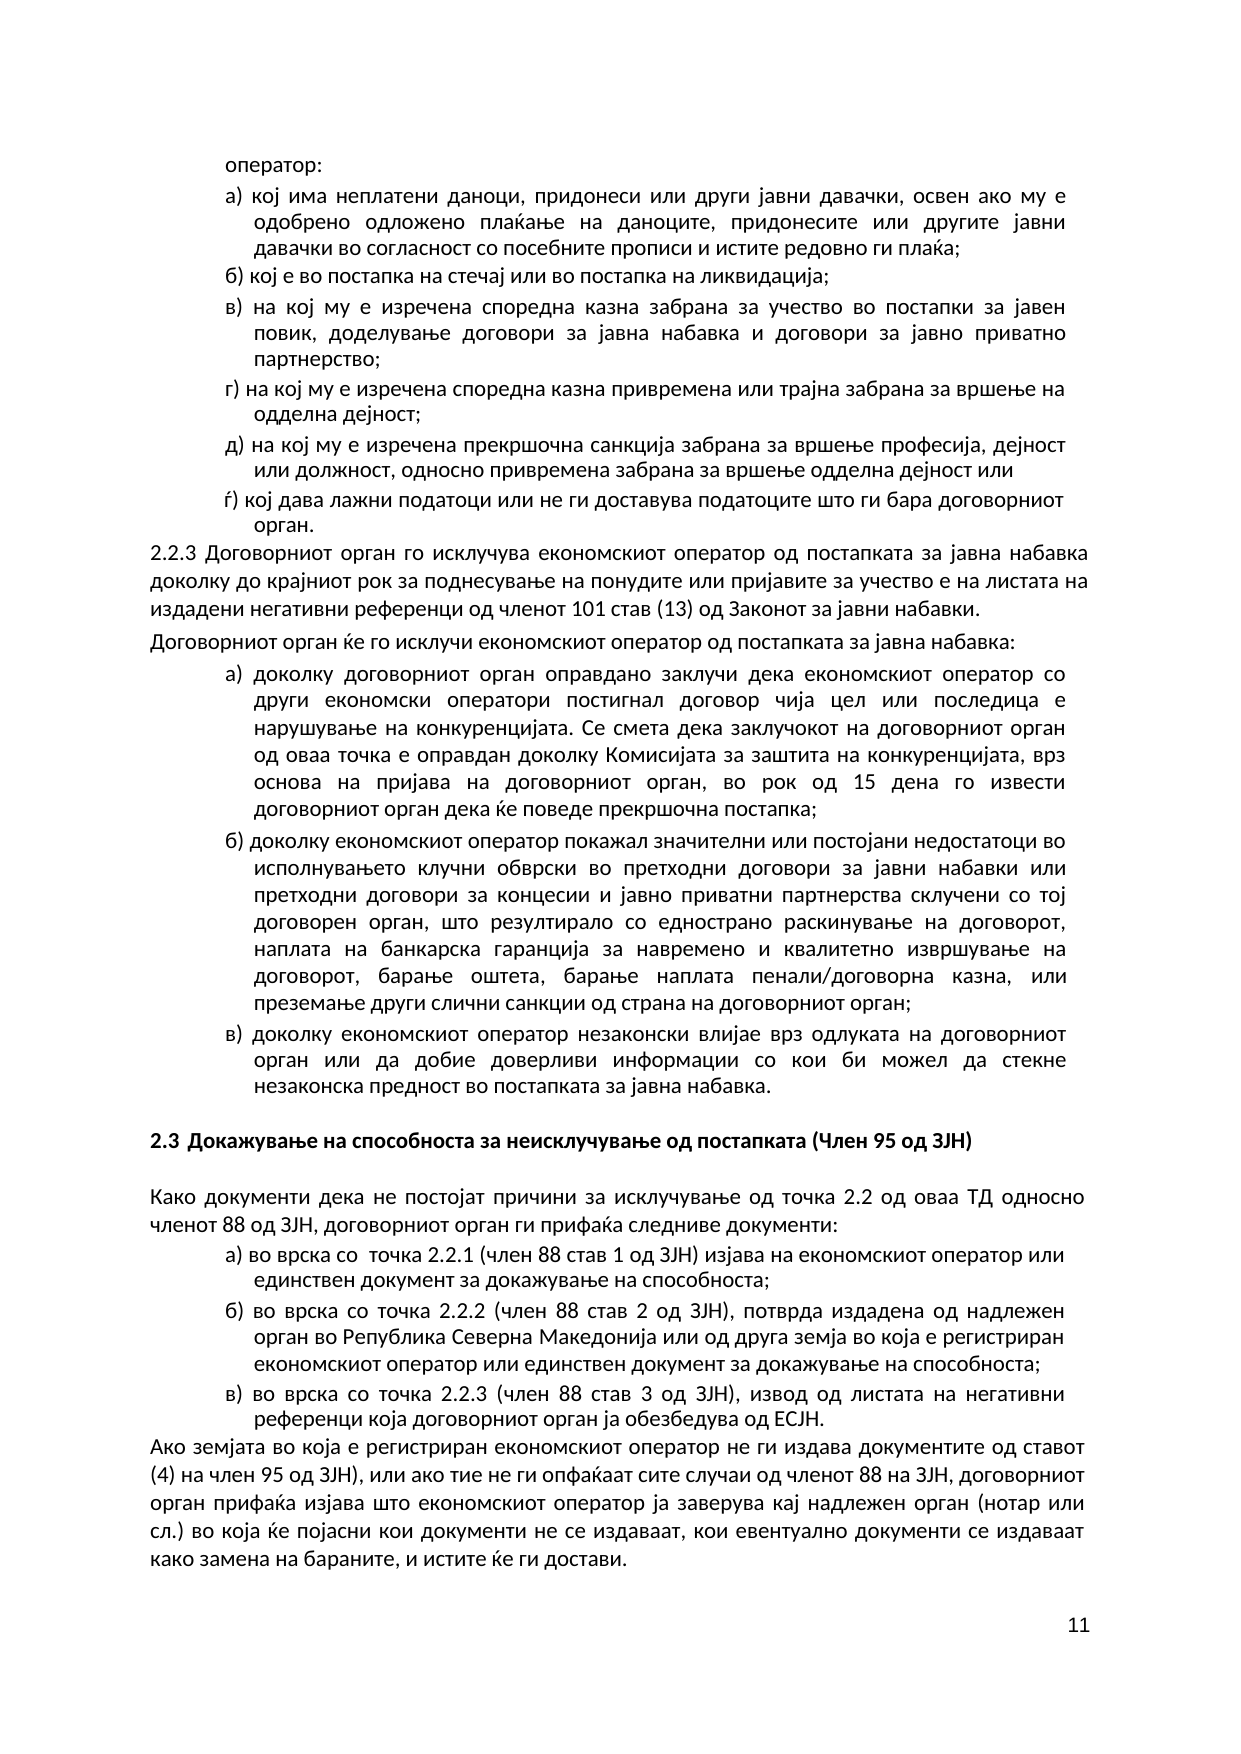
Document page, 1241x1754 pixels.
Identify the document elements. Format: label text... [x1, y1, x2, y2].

text в) во врска со точка 2.2.3 (член 88 став 3 од ЗЈН), извод од листата на негативни референци која договорниот орган ја обезбедува од ЕСЈН. [225, 1381, 1065, 1432]
text а) во врска со точка 2.2.1 (член 88 став 1 од ЗЈН) изјава на економскиот оператор или единствен документ за докажување на способноста; [225, 1242, 1065, 1293]
text Договорниот орган ќе го исклучи економскиот оператор од постапката за јавна набавка: [150, 627, 1090, 655]
text ѓ) кој дава лажни податоци или не ги доставува податоците што ги бара договорниот орган. [224, 488, 1065, 538]
text а) кој има неплатени даноци, придонеси или други јавни давачки, освен ако му е одобрено одложено плаќање на даноците, придонесите или другите јавни давачки во согласност со посебните прописи и истите редовно ги плаќа; [225, 182, 1067, 261]
text д) на кој му е изречена прекршочна санкција забрана за вршење професија, дејност или должност, односно привремена забрана за вршење одделна дејност или [225, 432, 1067, 483]
subtitle Докажување на способноста за неисклучување од постапката (Член 95 од ЗЈН) [150, 1126, 1090, 1154]
text в) доколку економскиот оператор незаконски влијае врз одлуката на договорниот орган или да добие доверливи информации со кои би можел да стекне незаконска предност во постапката за јавна набавка. [225, 1021, 1067, 1100]
text б) во врска со точка 2.2.2 (член 88 став 2 од ЗЈН), потврда издадена од надлежен орган во Република Северна Македонија или од друга земја во која е регистриран економскиот оператор или единствен документ за докажување на способноста; [225, 1298, 1065, 1377]
text Како документи дека не постојат причини за исклучување од точка 2.2 од оваа ТД односно членот 88 од ЗЈН, договорниот орган ги прифаќа следниве документи: [150, 1182, 1086, 1238]
text г) на кој му е изречена споредна казна привремена или трајна забрана за вршење на одделна дејност; [225, 377, 1067, 427]
text a) доколку договорниот орган оправдано заклучи дека економскиот оператор со други економски оператори постигнал договор чија цел или последица е нарушување на конкуренцијата. Се смета дека заклучокот на договорниот орган од оваа точка е оправдан доколку Комисијата за заштита на конкуренцијата, врз основа на пријава на договорниот орган, во рок од 15 дена го извести договорниот орган дека ќе поведе прекршочна постапка; [225, 659, 1067, 822]
text Ако земјата во која е регистриран економскиот оператор не ги издава документите од ставот (4) на член 95 од ЗЈН), или ако тие не ги опфаќаат сите случаи од членот 88 на ЗЈН, договорниот орган прифаќа изјава што економскиот оператор ја заверува кај надлежен орган (нотар или сл.) во која ќе појасни кои документи не се издаваат, кои евентуално документи се издаваат како замена на бараните, и истите ќе ги достави. [150, 1432, 1086, 1572]
text б) доколку економскиот оператор покажал значителни или постојани недостатоци во исполнувањето клучни обврски во претходни договори за јавни набавки или претходни договори за концесии и јавно приватни партнерства склучени со тој договорен орган, што резултирало со еднострано раскинување на договорот, наплата на банкарска гаранција за навремено и квалитетно извршување на договорот, барање оштета, барање наплата пенали/договорна казна, или преземање други слични санкции од страна на договорниот орган; [225, 827, 1067, 1016]
text б) кој е во постапка на стечај или во постапка на ликвидација; [225, 261, 1090, 289]
list оператор: [225, 150, 1090, 178]
text в) на кој му е изречена споредна казна забрана за учество во постапки за јавен повик, доделување договори за јавна набавка и договори за јавно приватно партнерство; [225, 293, 1067, 372]
text 2.2.3 Договорниот орган го исклучува економскиот оператор од постапката за јавна набавка доколку до крајниот рок за поднесување на понудите или пријавите за учество е на листата на издадени негативни референци од членот 101 став (13) од Законот за јавни набавки. [150, 538, 1090, 623]
